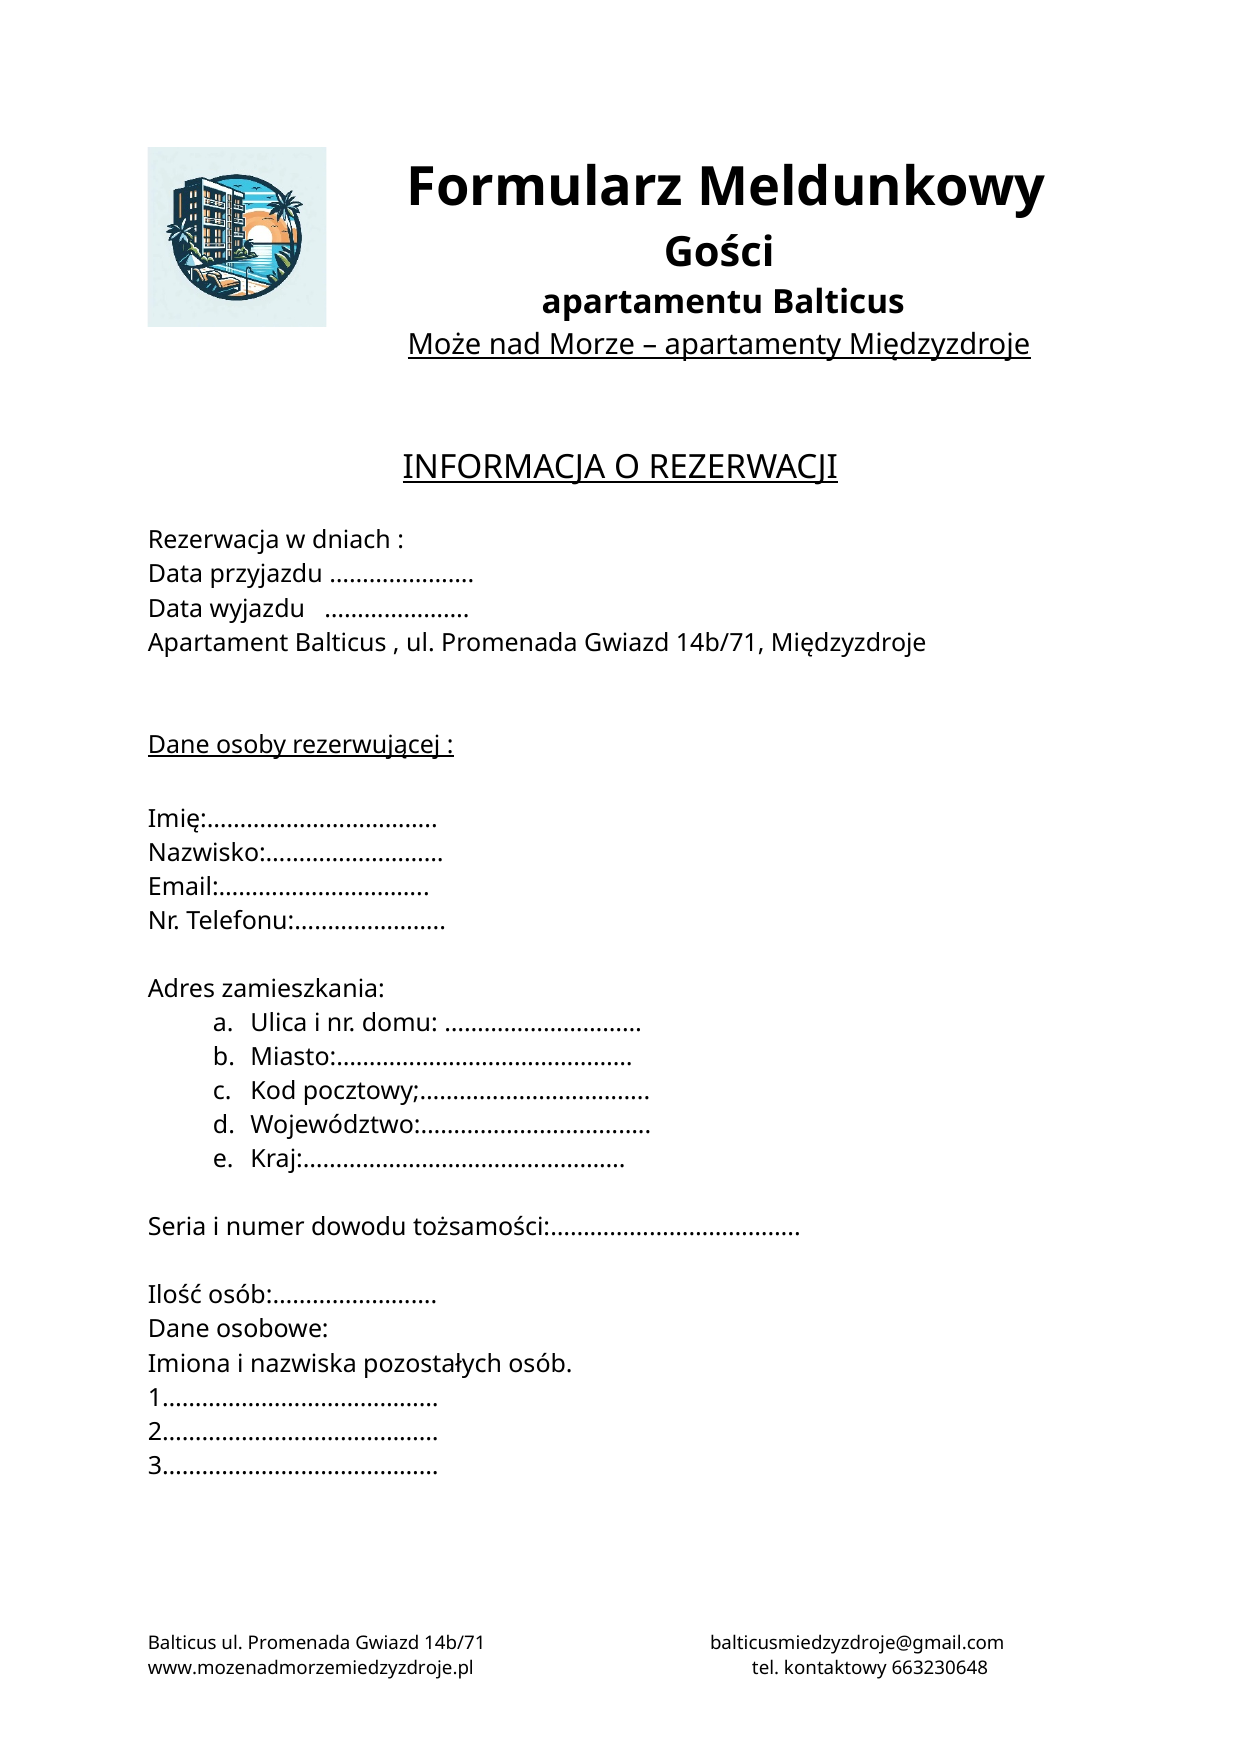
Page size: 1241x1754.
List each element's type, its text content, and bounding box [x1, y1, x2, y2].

text Imię:…………………………….. [148, 800, 1093, 834]
text Może nad Morze – apartamenty Międzyzdroje [148, 323, 1093, 363]
text Gości [327, 221, 1093, 278]
text Ilość osób:……………………. [148, 1277, 1093, 1311]
list Ulica i nr. domu: ………………………… [213, 1004, 1093, 1039]
text Dane osoby rezerwującej : [148, 726, 1093, 761]
list Kraj:…………………………………………. [213, 1141, 1093, 1175]
list Miasto:……………………………………… [213, 1039, 1093, 1073]
text Nazwisko:……………………… [148, 834, 1093, 868]
text Formularz Meldunkowy [327, 148, 1093, 221]
text 3…………………………………… [148, 1447, 1093, 1481]
text Rezerwacja w dniach : [148, 522, 1093, 556]
list Województwo:…………………………….. [213, 1107, 1093, 1141]
text Adres zamieszkania: [148, 971, 1093, 1004]
text apartamentu Balticus [327, 278, 1093, 323]
text Data wyjazdu …………………. [148, 590, 1093, 624]
text Email:………………………….. [148, 868, 1093, 902]
text Data przyjazdu …………………. [148, 556, 1093, 590]
text Seria i numer dowodu tożsamości:……………………………….. [148, 1209, 1093, 1243]
text 2…………………………………… [148, 1413, 1093, 1447]
text Imiona i nazwiska pozostałych osób. [148, 1345, 1093, 1379]
picture [147, 147, 327, 327]
list Kod pocztowy;…………………………….. [213, 1073, 1093, 1107]
text Dane osobowe: [148, 1311, 1093, 1345]
text INFORMACJA O REZERWACJI [148, 443, 1093, 488]
text 1…………………………………… [148, 1379, 1093, 1413]
text Apartament Balticus , ul. Promenada Gwiazd 14b/71, Międzyzdroje [148, 624, 1093, 658]
text Nr. Telefonu:………………….. [148, 902, 1093, 936]
